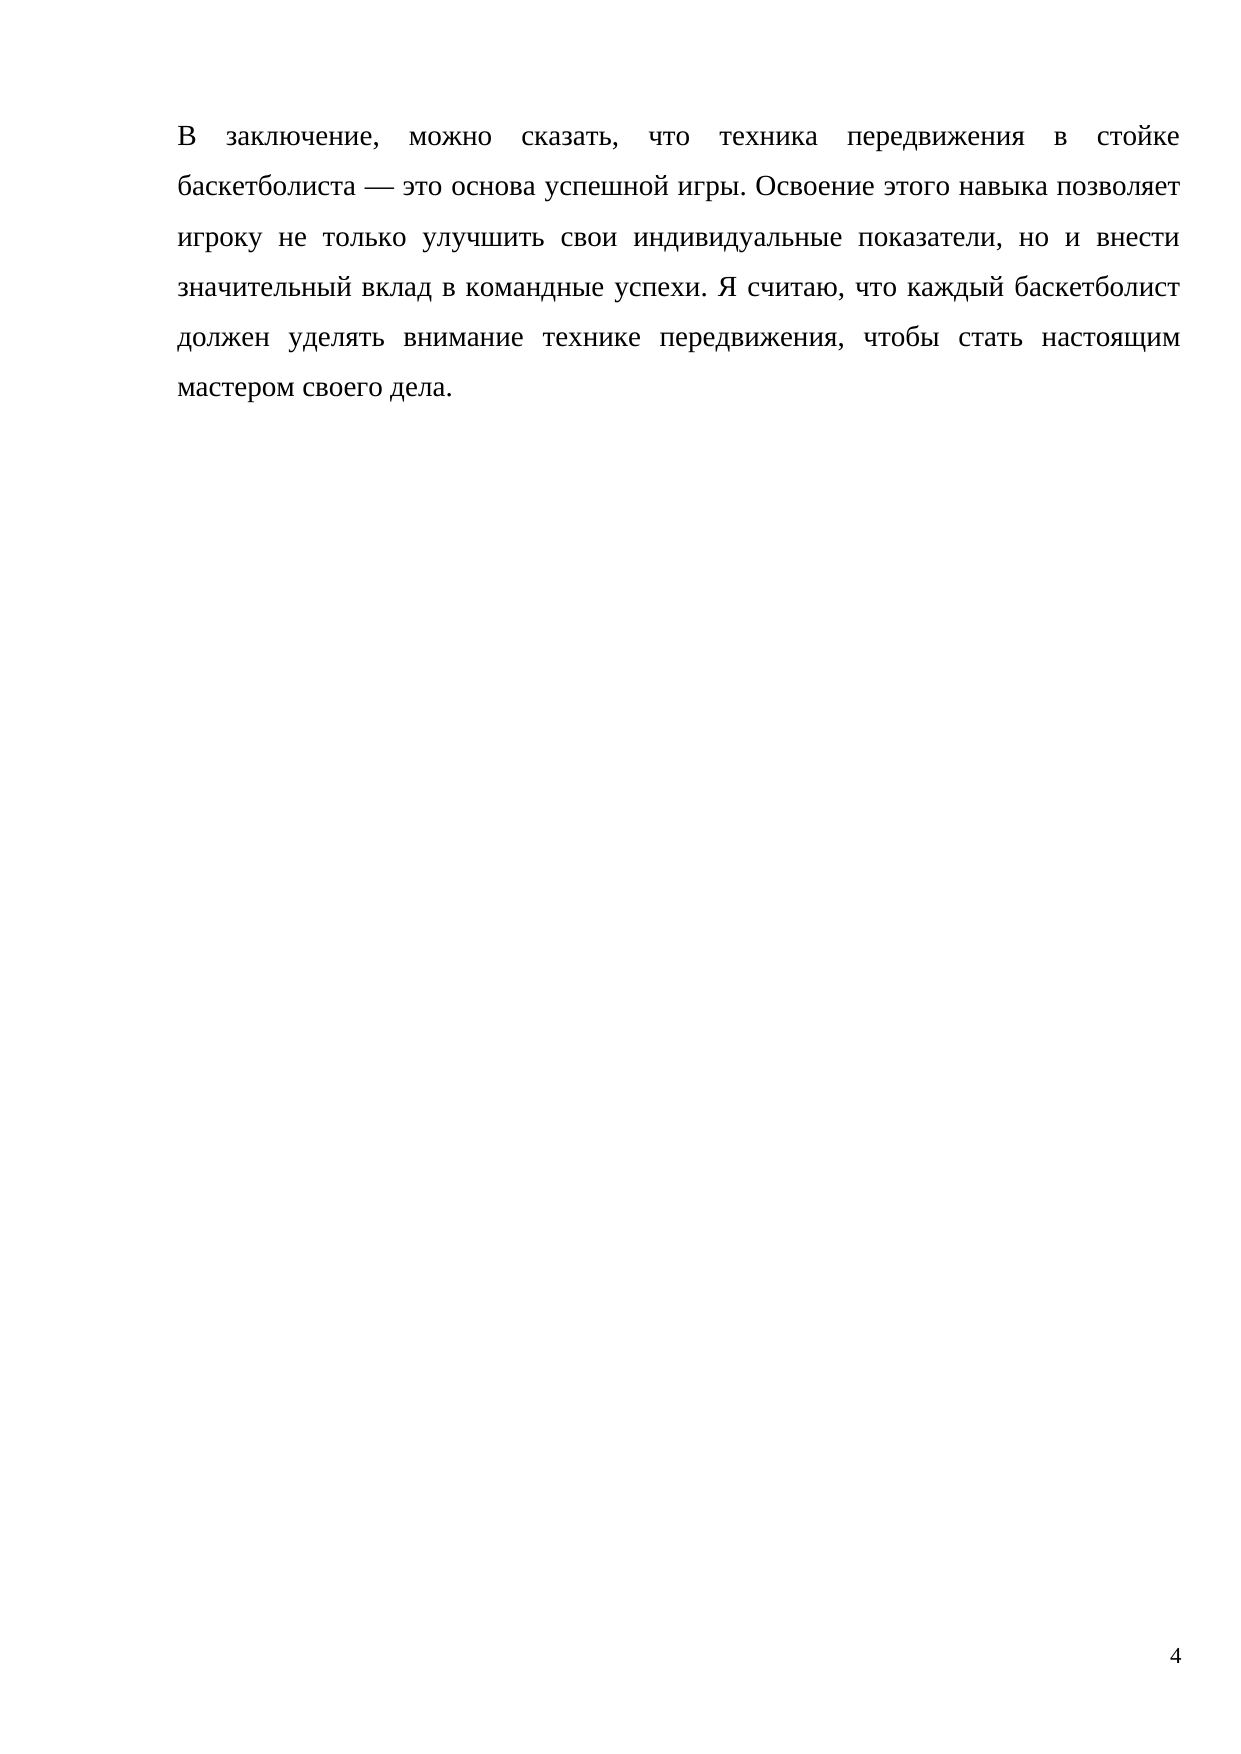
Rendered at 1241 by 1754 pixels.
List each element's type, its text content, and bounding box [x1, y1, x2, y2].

text В заключение, можно сказать, что техника передвижения в стойке баскетболиста — это основа успешной игры. Освоение этого навыка позволяет игроку не только улучшить свои индивидуальные показатели, но и внести значительный вклад в командные успехи. Я считаю, что каждый баскетболист должен уделять внимание технике передвижения, чтобы стать настоящим мастером своего дела. [177, 118, 1181, 403]
